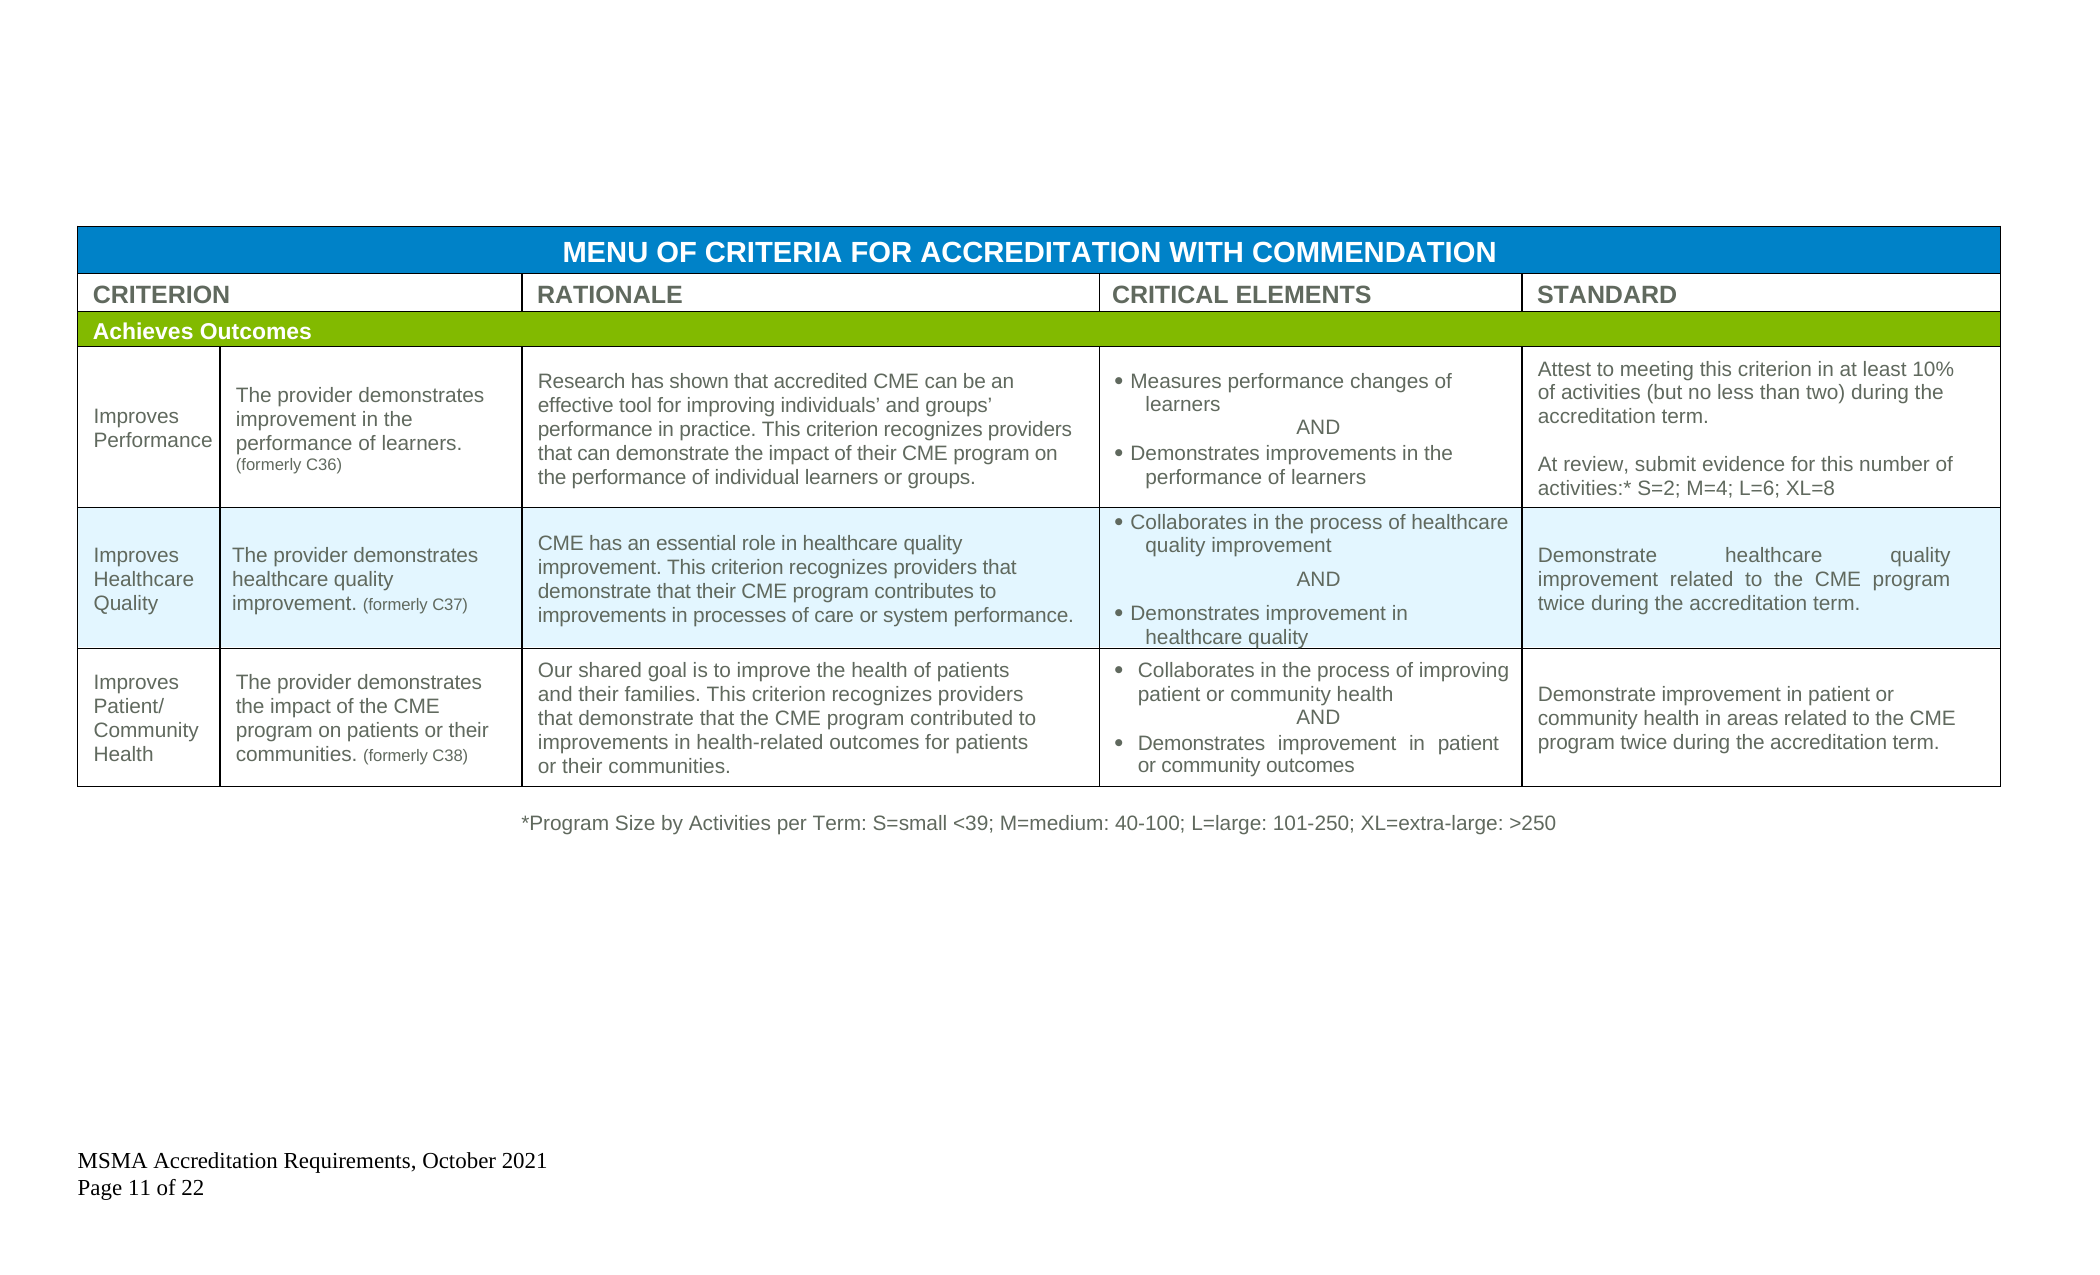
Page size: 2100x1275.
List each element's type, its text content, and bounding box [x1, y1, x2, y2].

table_cell The provider demonstrates healthcare quality improvement. (formerly C37) [221, 508, 521, 647]
table_cell RATIONALE [523, 274, 1099, 311]
table_cell CME has an essential role in healthcare quality improvement. This criterion recognizes providers that demonstrate that their CME program contributes to improvements in processes of care or system performance. [523, 508, 1099, 647]
text *Program Size by Activities per Term: S=small <39; M=medium: 40-100; L=large: 101-250; XL=extra-large: >250 [77, 812, 2000, 835]
table_cell Collaborates in the process of improving patient or community health AND Demonstrates improvement in patient or community outcomes [1100, 649, 1521, 786]
table_cell Demonstrate healthcare quality improvement related to the CME program twice during the accreditation term. [1523, 508, 2000, 647]
table_cell Improves Healthcare Quality [78, 508, 219, 647]
table_cell Collaborates in the process of healthcare quality improvement AND Demonstrates improvement in healthcare quality [1100, 508, 1521, 647]
table_cell The provider demonstrates improvement in the performance of learners. (formerly C36) [221, 347, 521, 507]
table_cell Achieves Outcomes [78, 312, 2000, 346]
table_cell CRITERION [78, 274, 521, 311]
table_cell The provider demonstrates the impact of the CME program on patients or their communities. (formerly C38) [221, 649, 521, 786]
table_cell Research has shown that accredited CME can be an effective tool for improving individuals’ and groups’ performance in practice. This criterion recognizes providers that can demonstrate the impact of their CME program on the performance of individual learners or groups. [523, 347, 1099, 507]
table_header MENU OF CRITERIA FOR ACCREDITATION WITH COMMENDATION [78, 227, 2000, 273]
table_cell Our shared goal is to improve the health of patients and their families. This criterion recognizes providers that demonstrate that the CME program contributed to improvements in health-related outcomes for patients or their communities. [523, 649, 1099, 786]
table_cell CRITICAL ELEMENTS [1100, 274, 1521, 311]
table_cell Attest to meeting this criterion in at least 10% of activities (but no less than two) during the accreditation term. At review, submit evidence for this number of activities:* S=2; M=4; L=6; XL=8 [1523, 347, 2000, 507]
table_cell Improves Performance [78, 347, 219, 507]
table_cell Improves Patient/ Community Health [78, 649, 219, 786]
table_cell Measures performance changes of learners AND Demonstrates improvements in the performance of learners [1100, 347, 1521, 507]
table_cell Demonstrate improvement in patient or community health in areas related to the CME program twice during the accreditation term. [1523, 649, 2000, 786]
table_cell STANDARD [1523, 274, 2000, 311]
